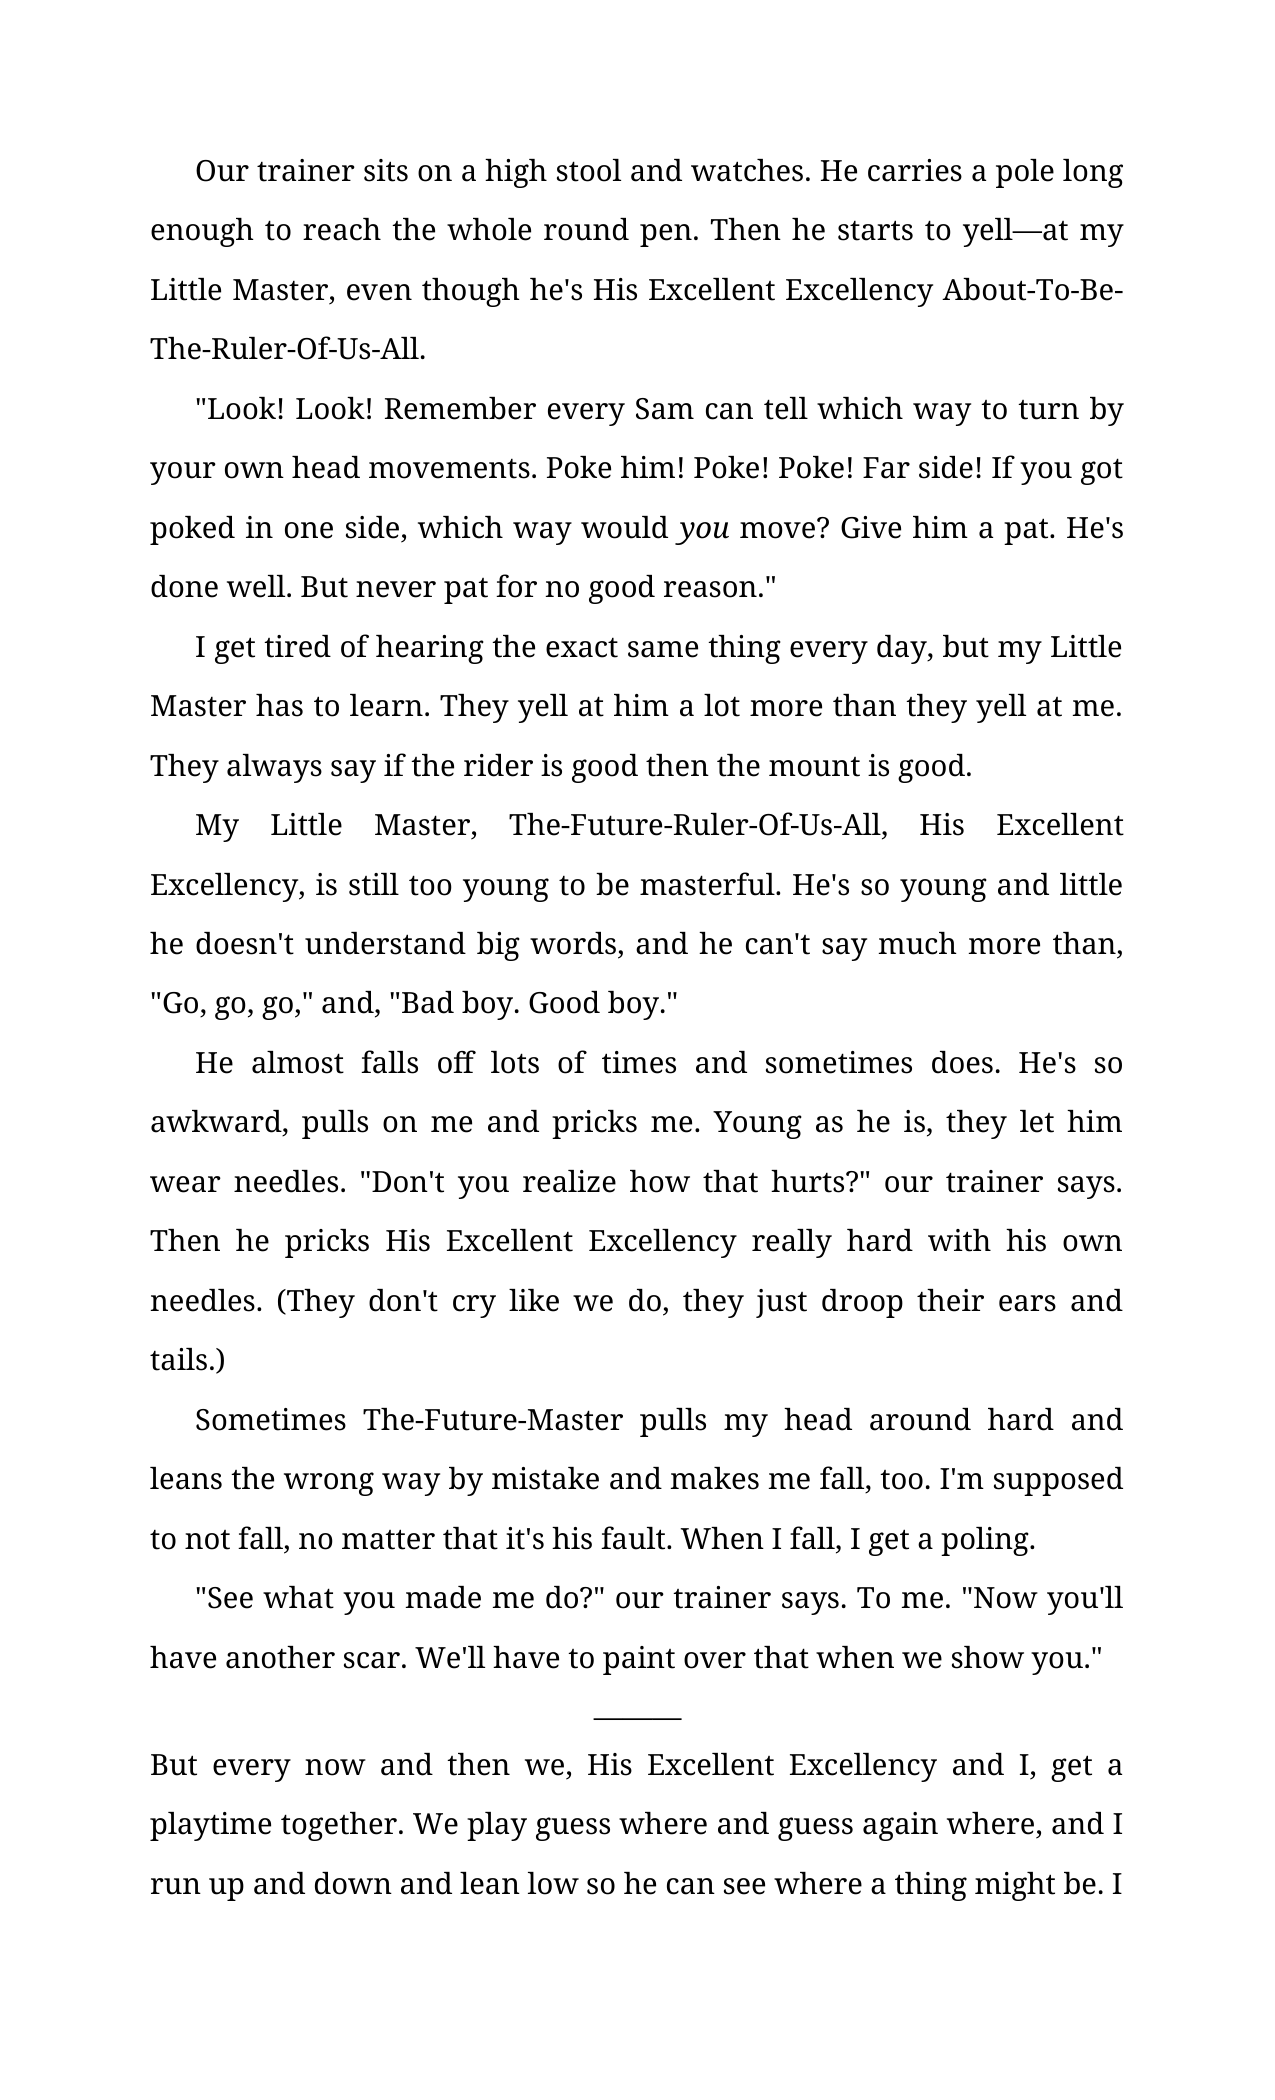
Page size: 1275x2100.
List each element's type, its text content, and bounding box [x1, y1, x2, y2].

text "Look! Look! Remember every Sam can tell which way to turn by your own head movements. Poke him! Poke! Poke! Far side! If you got poked in one side, which way would you move? Give him a pat. He's done well. But never pat for no good reason." [150, 388, 1125, 606]
text ——— [150, 1696, 1125, 1736]
text I get tired of hearing the exact same thing every day, but my Little Master has to learn. They yell at him a lot more than they yell at me. They always say if the rider is good then the mount is good. [150, 626, 1125, 784]
text Our trainer sits on a high stool and watches. He carries a pole long enough to reach the whole round pen. Then he starts to yell—at my Little Master, even though he's His Excellent Excellency About-To-Be-The-Ruler-Of-Us-All. [150, 150, 1125, 368]
text He almost falls off lots of times and sometimes does. He's so awkward, pulls on me and pricks me. Young as he is, they let him wear needles. "Don't you realize how that hurts?" our trainer says. Then he pricks His Excellent Excellency really hard with his own needles. (They don't cry like we do, they just droop their ears and tails.) [150, 1042, 1125, 1379]
text My Little Master, The-Future-Ruler-Of-Us-All, His Excellent Excellency, is still too young to be masterful. He's so young and little he doesn't understand big words, and he can't say much more than, "Go, go, go," and, "Bad boy. Good boy." [150, 804, 1125, 1022]
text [150, 1744, 1125, 1903]
text Sometimes The-Future-Master pulls my head around hard and leans the wrong way by mistake and makes me fall, too. I'm supposed to not fall, no matter that it's his fault. When I fall, I get a poling. [150, 1399, 1125, 1558]
text "See what you made me do?" our trainer says. To me. "Now you'll have another scar. We'll have to paint over that when we show you." [150, 1577, 1125, 1677]
